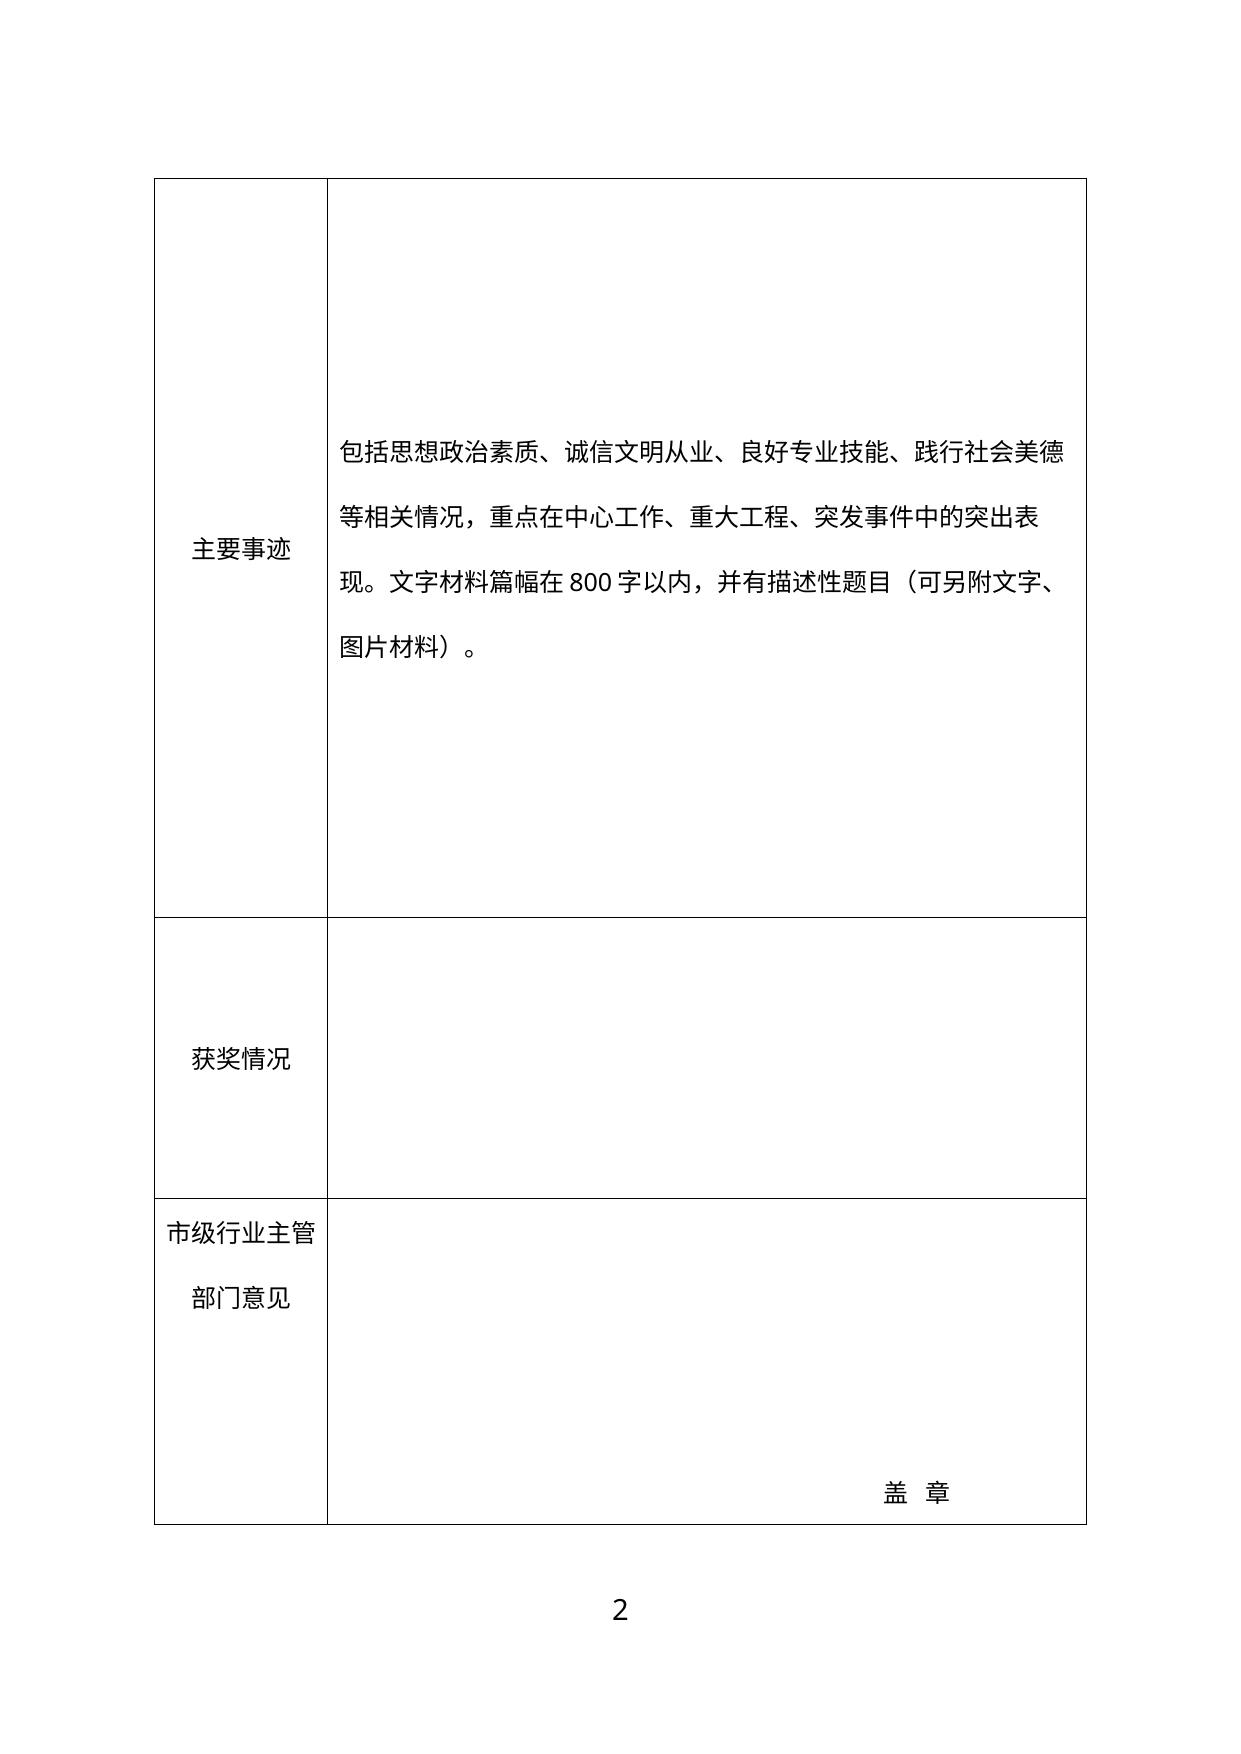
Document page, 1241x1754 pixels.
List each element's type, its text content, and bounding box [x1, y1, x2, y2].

table_cell [328, 918, 1086, 1198]
table_cell 盖 章 年 月 日 [328, 1199, 1086, 1524]
table_cell 包括思想政治素质、诚信文明从业、良好专业技能、践行社会美德等相关情况，重点在中心工作、重大工程、突发事件中的突出表现。文字材料篇幅在800字以内，并有描述性题目（可另附文字、图片材料）。 [328, 179, 1086, 917]
table_cell 市级行业主管部门意见 [155, 1199, 327, 1524]
table_cell 主要事迹 [155, 179, 327, 917]
table_cell 获奖情况 [155, 918, 327, 1198]
